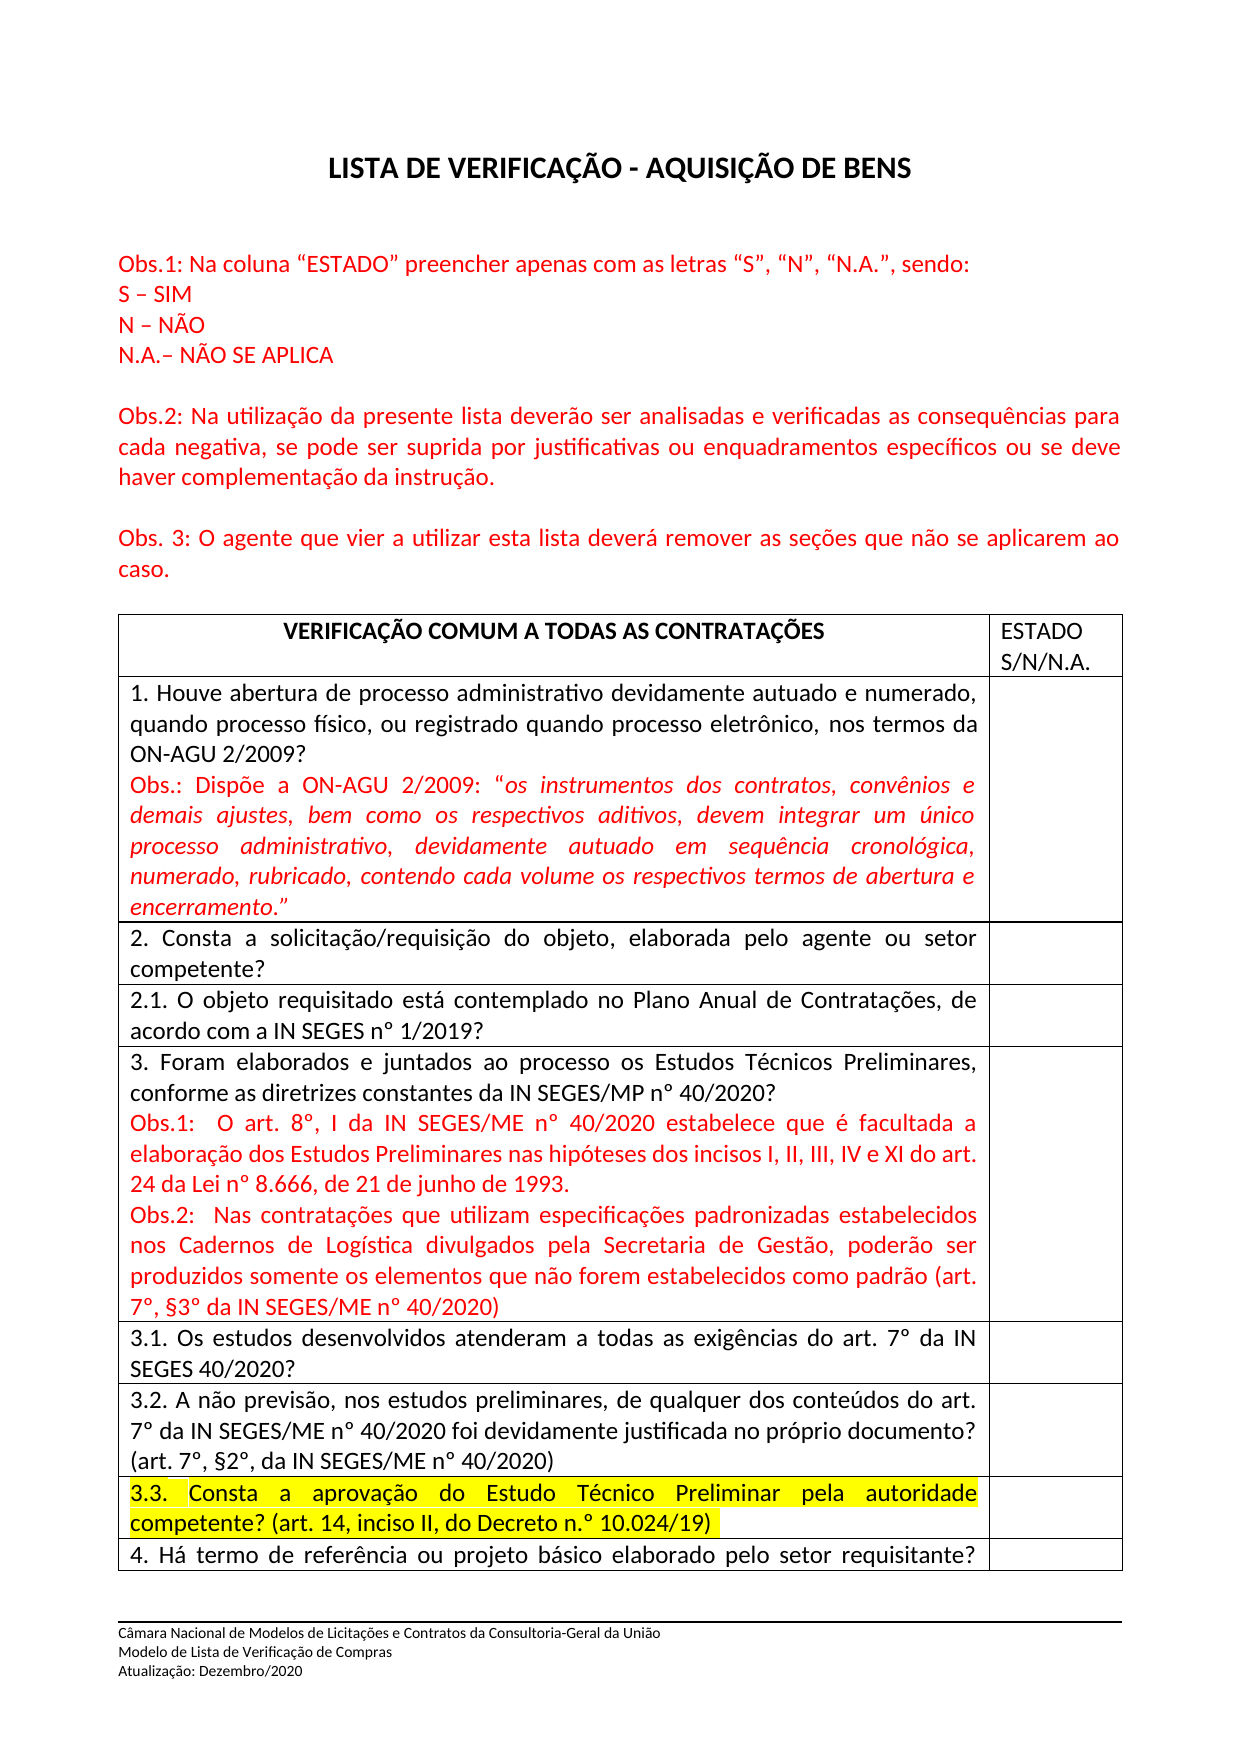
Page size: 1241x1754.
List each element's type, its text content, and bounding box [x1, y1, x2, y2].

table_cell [119, 1539, 989, 1569]
table_header VERIFICAÇÃO COMUM A TODAS AS CONTRATAÇÕES [119, 615, 989, 676]
text Obs.1: Na coluna “ESTADO” preencher apenas com as letras “S”, “N”, “N.A.”, sendo: [118, 248, 1122, 278]
text N.A.– NÃO SE APLICA [118, 339, 1122, 370]
table_cell 3. Foram elaborados e juntados ao processo os Estudos Técnicos Preliminares, conforme as diretrizes constantes da IN SEGES/MP nº 40/2020? Obs.1: O art. 8º, I da IN SEGES/ME nº 40/2020 estabelece que é facultada a elaboração dos Estudos Preliminares nas hipóteses dos incisos I, II, III, IV e XI do art. 24 da Lei nº 8.666, de 21 de junho de 1993. Obs.2: Nas contratações que utilizam especificações padronizadas estabelecidos nos Cadernos de Logística divulgados pela Secretaria de Gestão, poderão ser produzidos somente os elementos que não forem estabelecidos como padrão (art. 7º, §3º da IN SEGES/ME nº 40/2020) [119, 1047, 989, 1321]
table_cell [990, 923, 1122, 983]
text S – SIM [118, 278, 1122, 309]
table_cell [990, 1384, 1122, 1476]
table_cell [990, 985, 1122, 1046]
table_cell 2. Consta a solicitação/requisição do objeto, elaborada pelo agente ou setor competente? [119, 923, 989, 983]
table_cell 3.1. Os estudos desenvolvidos atenderam a todas as exigências do art. 7º da IN SEGES 40/2020? [119, 1322, 989, 1383]
table_cell 3.2. A não previsão, nos estudos preliminares, de qualquer dos conteúdos do art. 7º da IN SEGES/ME nº 40/2020 foi devidamente justificada no próprio documento? (art. 7º, §2º, da IN SEGES/ME nº 40/2020) [119, 1384, 989, 1476]
table_cell [990, 1539, 1122, 1569]
table_cell [990, 677, 1122, 921]
text Obs. 3: O agente que vier a utilizar esta lista deverá remover as seções que não se aplicarem ao caso. [118, 522, 1122, 583]
table_cell 2.1. O objeto requisitado está contemplado no Plano Anual de Contratações, de acordo com a IN SEGES nº 1/2019? [119, 985, 989, 1046]
table_cell 3.3. Consta a aprovação do Estudo Técnico Preliminar pela autoridade competente? (art. 14, inciso II, do Decreto n.º 10.024/19) [119, 1477, 989, 1538]
text N – NÃO [118, 309, 1122, 339]
table_header ESTADO S/N/N.A. [990, 615, 1122, 676]
text LISTA DE VERIFICAÇÃO - AQUISIÇÃO DE BENS [118, 149, 1122, 187]
table_cell [990, 1477, 1122, 1538]
table_cell [990, 1322, 1122, 1383]
table_cell 1. Houve abertura de processo administrativo devidamente autuado e numerado, quando processo físico, ou registrado quando processo eletrônico, nos termos da ON-AGU 2/2009? Obs.: Dispõe a ON-AGU 2/2009: “os instrumentos dos contratos, convênios e demais ajustes, bem como os respectivos aditivos, devem integrar um único processo administrativo, devidamente autuado em sequência cronológica, numerado, rubricado, contendo cada volume os respectivos termos de abertura e encerramento.” [119, 677, 989, 921]
table_cell [990, 1047, 1122, 1321]
text Obs.2: Na utilização da presente lista deverão ser analisadas e verificadas as consequências para cada negativa, se pode ser suprida por justificativas ou enquadramentos específicos ou se deve haver complementação da instrução. [118, 400, 1122, 492]
